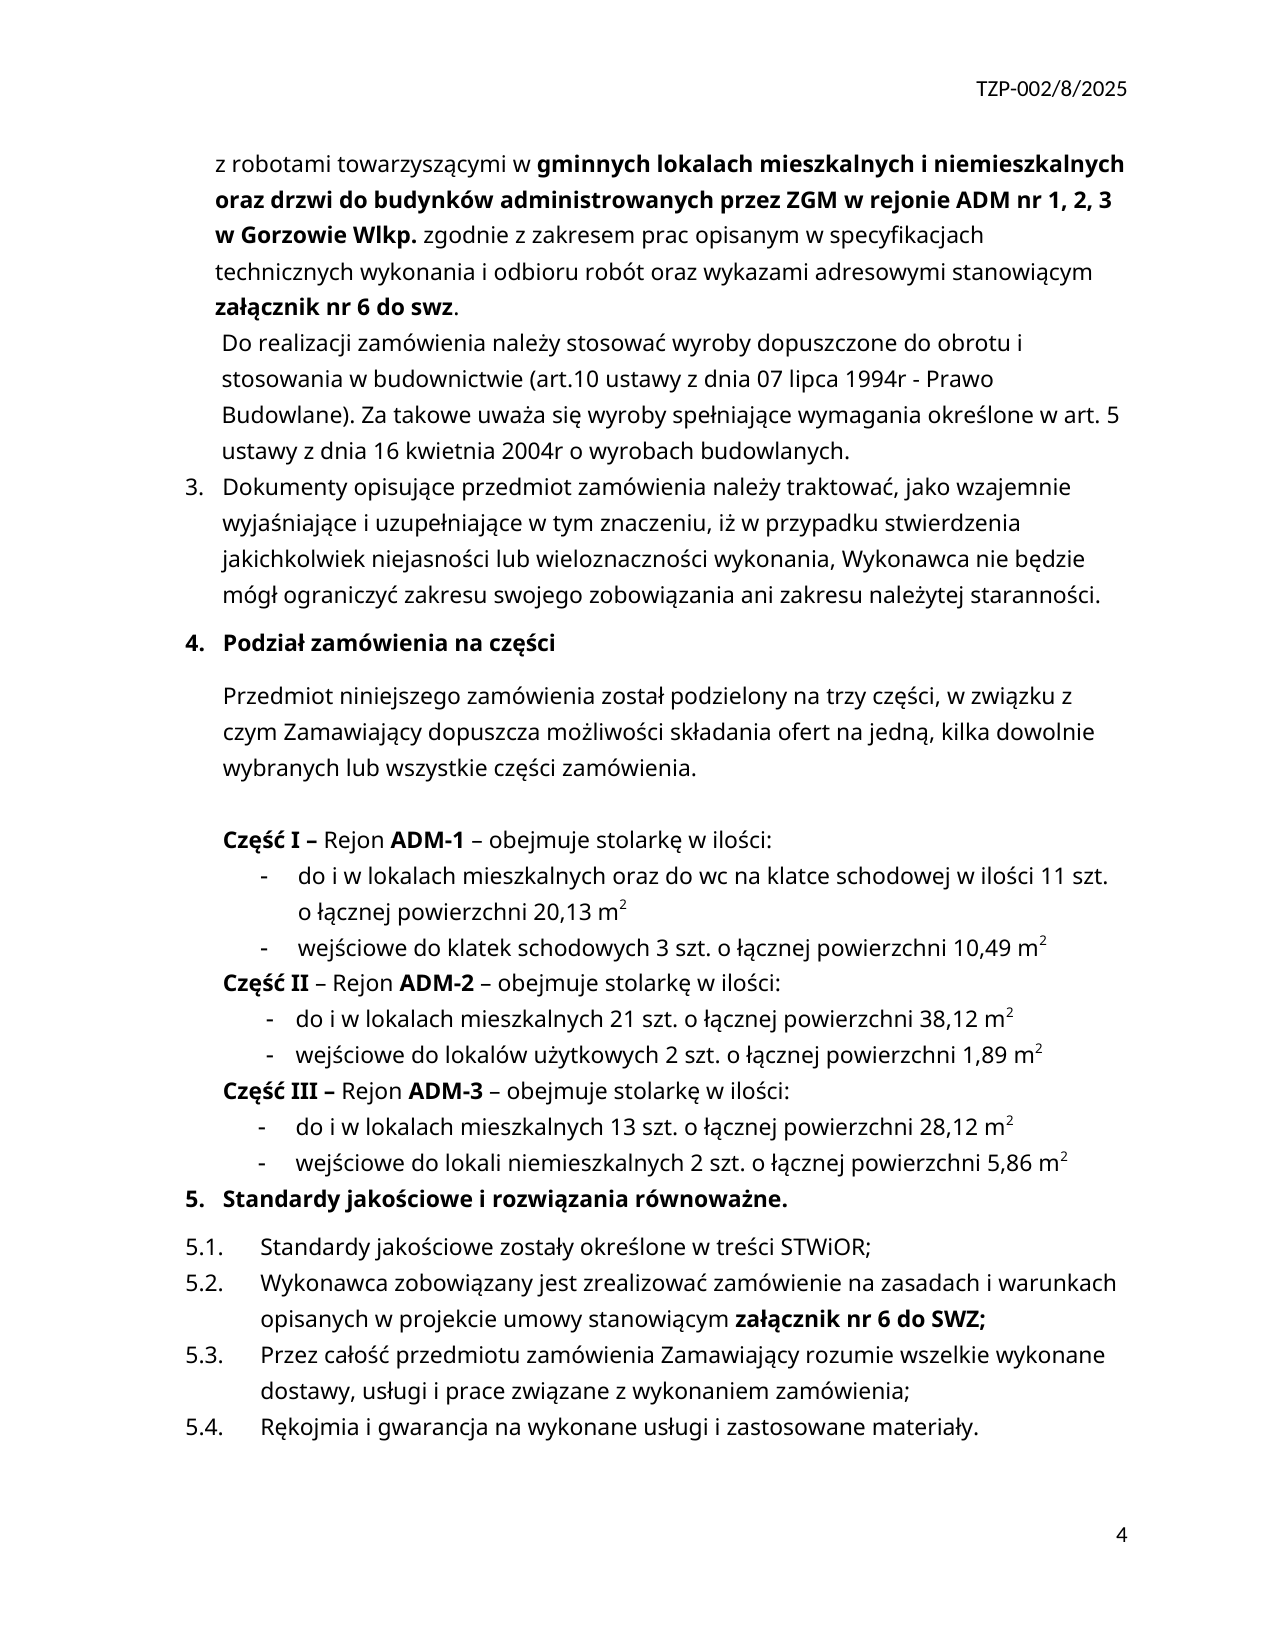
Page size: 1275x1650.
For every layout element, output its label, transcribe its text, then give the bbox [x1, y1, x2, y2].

text Część III – Rejon ADM-3 – obejmuje stolarkę w ilości: [223, 1075, 1127, 1106]
list Dokumenty opisujące przedmiot zamówienia należy traktować, jako wzajemnie wyjaśniające i uzupełniające w tym znaczeniu, iż w przypadku stwierdzenia jakichkolwiek niejasności lub wieloznaczności wykonania, Wykonawca nie będzie mógł ograniczyć zakresu swojego zobowiązania ani zakresu należytej staranności. [185, 471, 1127, 610]
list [177, 148, 1127, 323]
list Rękojmia i gwarancja na wykonane usługi i zastosowane materiały. [185, 1411, 1127, 1442]
text Przedmiot niniejszego zamówienia został podzielony na trzy części, w związku z czym Zamawiający dopuszcza możliwości składania ofert na jedną, kilka dowolnie wybranych lub wszystkie części zamówienia. [223, 680, 1127, 783]
list wejściowe do lokalów użytkowych 2 szt. o łącznej powierzchni 1,89 m2 [266, 1039, 1127, 1071]
list Standardy jakościowe zostały określone w treści STWiOR; [185, 1231, 1127, 1262]
text Część II – Rejon ADM-2 – obejmuje stolarkę w ilości: [148, 967, 1127, 999]
list wejściowe do lokali niemieszkalnych 2 szt. o łącznej powierzchni 5,86 m2 [258, 1147, 1127, 1178]
list do i w lokalach mieszkalnych 21 szt. o łącznej powierzchni 38,12 m2 [266, 1003, 1127, 1034]
list wejściowe do klatek schodowych 3 szt. o łącznej powierzchni 10,49 m2 [260, 931, 1127, 963]
list Wykonawca zobowiązany jest zrealizować zamówienie na zasadach i warunkach opisanych w projekcie umowy stanowiącym załącznik nr 6 do SWZ; [185, 1267, 1127, 1334]
list do i w lokalach mieszkalnych oraz do wc na klatce schodowej w ilości 11 szt. o łącznej powierzchni 20,13 m2 [260, 859, 1127, 927]
text Do realizacji zamówienia należy stosować wyroby dopuszczone do obrotu i stosowania w budownictwie (art.10 ustawy z dnia 07 lipca 1994r - Prawo Budowlane). Za takowe uważa się wyroby spełniające wymagania określone w art. 5 ustawy z dnia 16 kwietnia 2004r o wyrobach budowlanych. [221, 327, 1127, 466]
list Przez całość przedmiotu zamówienia Zamawiający rozumie wszelkie wykonane dostawy, usługi i prace związane z wykonaniem zamówienia; [185, 1339, 1127, 1406]
list Podział zamówienia na części [185, 627, 1127, 658]
list do i w lokalach mieszkalnych 13 szt. o łącznej powierzchni 28,12 m2 [258, 1111, 1127, 1142]
list Standardy jakościowe i rozwiązania równoważne. [185, 1183, 1127, 1214]
text Część I – Rejon ADM-1 – obejmuje stolarkę w ilości: [223, 824, 1127, 855]
